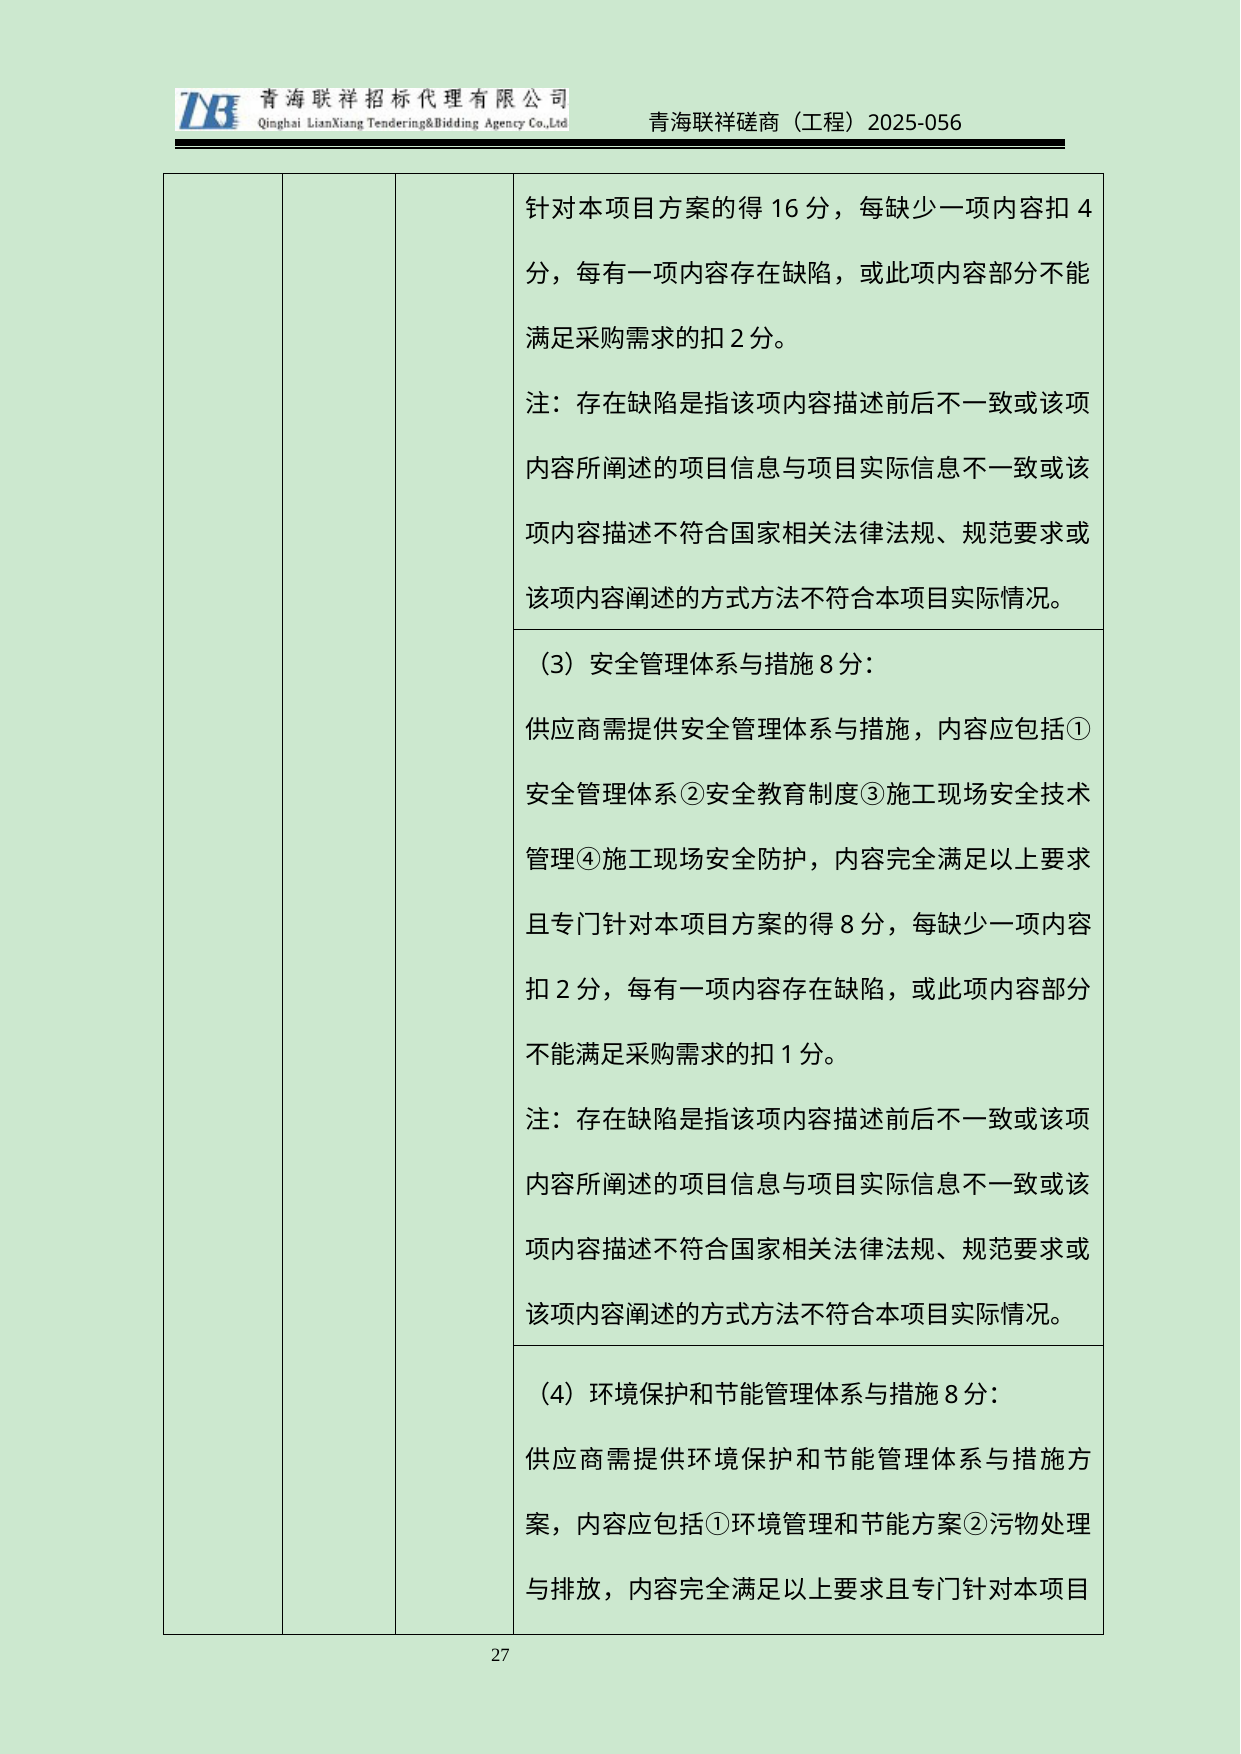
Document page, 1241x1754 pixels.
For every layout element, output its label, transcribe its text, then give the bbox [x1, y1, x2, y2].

picture [175, 88, 569, 131]
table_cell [514, 174, 1103, 629]
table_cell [514, 1346, 1103, 1634]
table_cell （3）安全管理体系与措施8分： 供应商需提供安全管理体系与措施，内容应包括①安全管理体系②安全教育制度③施工现场安全技术管理④施工现场安全防护，内容完全满足以上要求且专门针对本项目方案的得8分，每缺少一项内容扣2分，每有一项内容存在缺陷，或此项内容部分不能满足采购需求的扣1分。 注：存在缺陷是指该项内容描述前后不一致或该项内容所阐述的项目信息与项目实际信息不一致或该项内容描述不符合国家相关法律法规、规范要求或该项内容阐述的方式方法不符合本项目实际情况。 [514, 630, 1103, 1345]
